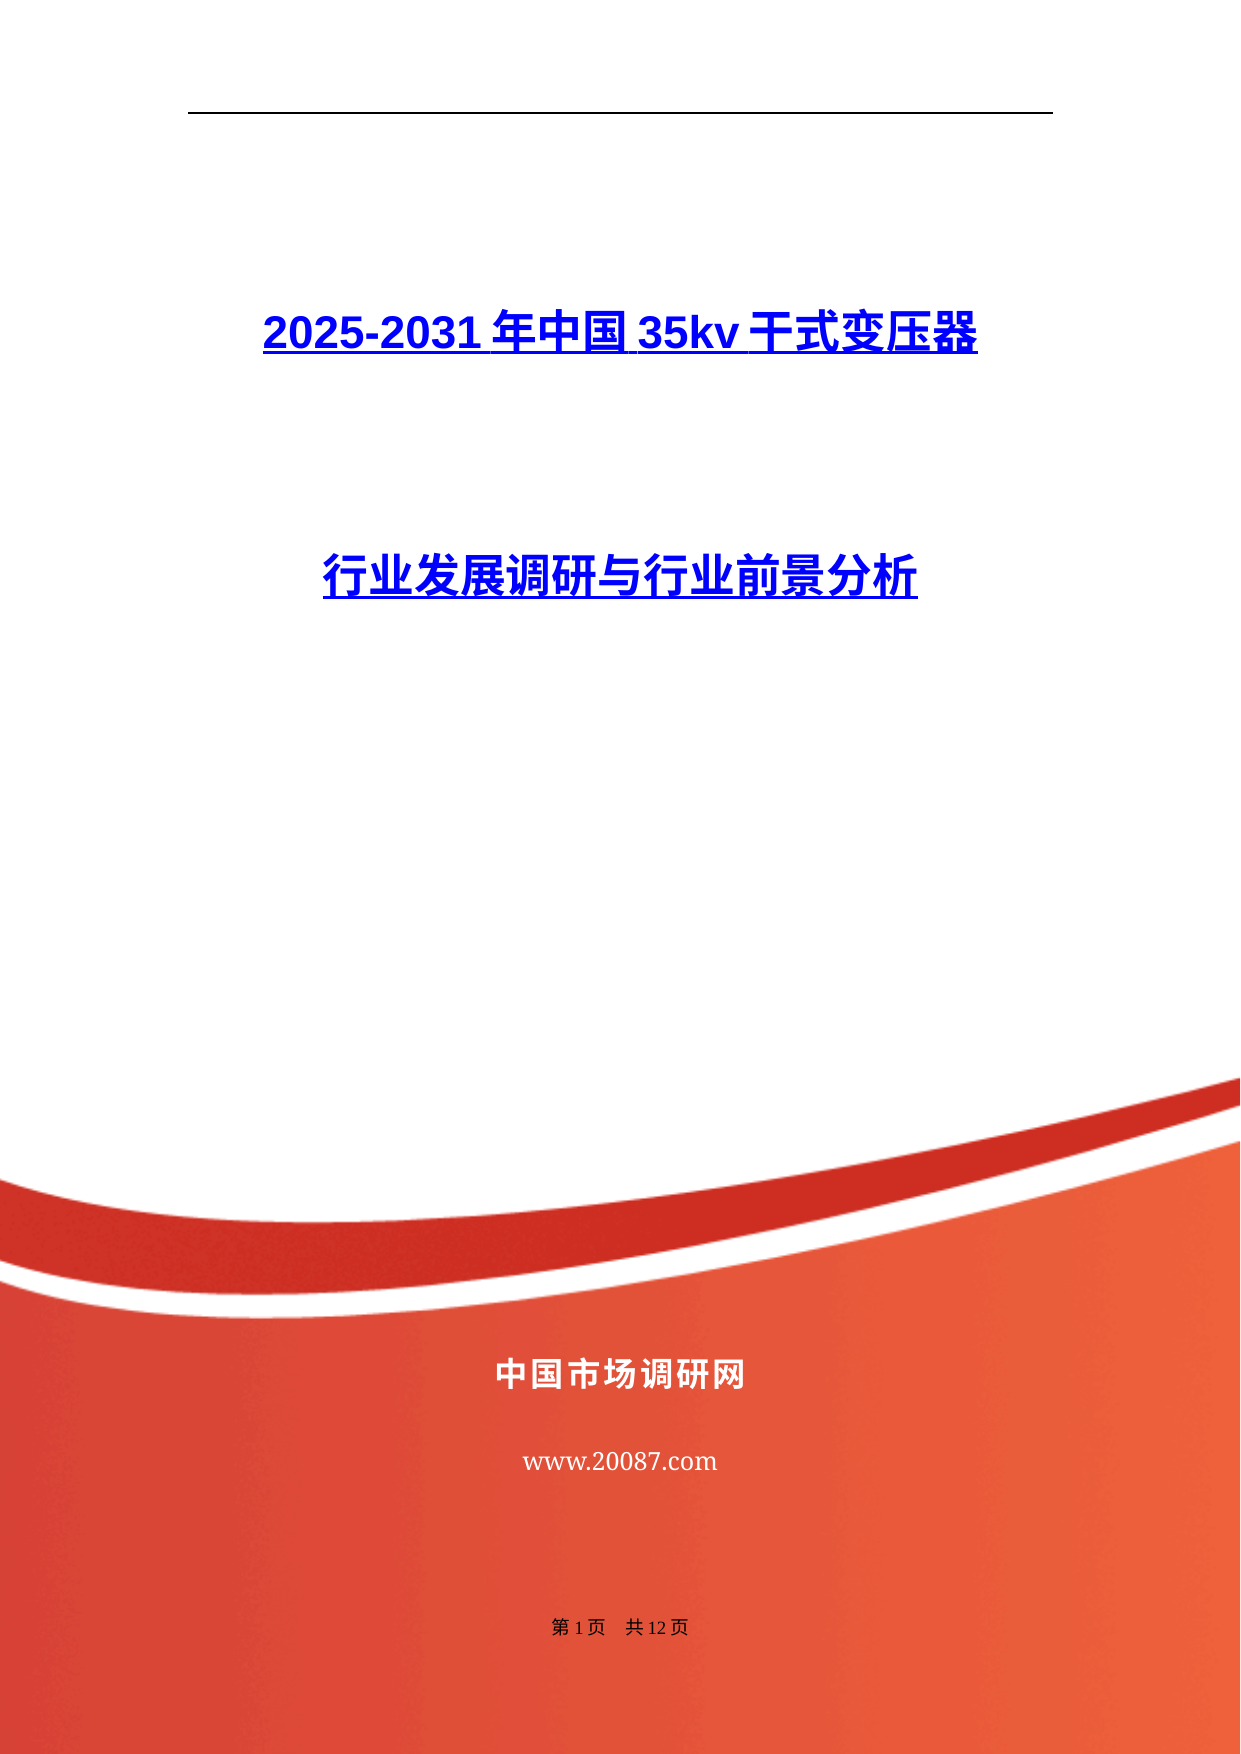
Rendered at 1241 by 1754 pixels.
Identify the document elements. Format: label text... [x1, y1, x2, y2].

picture [0, 1006, 1241, 1754]
table_header 2025-2031年中国35kv干式变压器行业发展调研与行业前景分析 [188, 207, 1053, 773]
text www.20087.com [187, 1428, 1053, 1493]
subtitle 中国市场调研网 [187, 1339, 1053, 1404]
